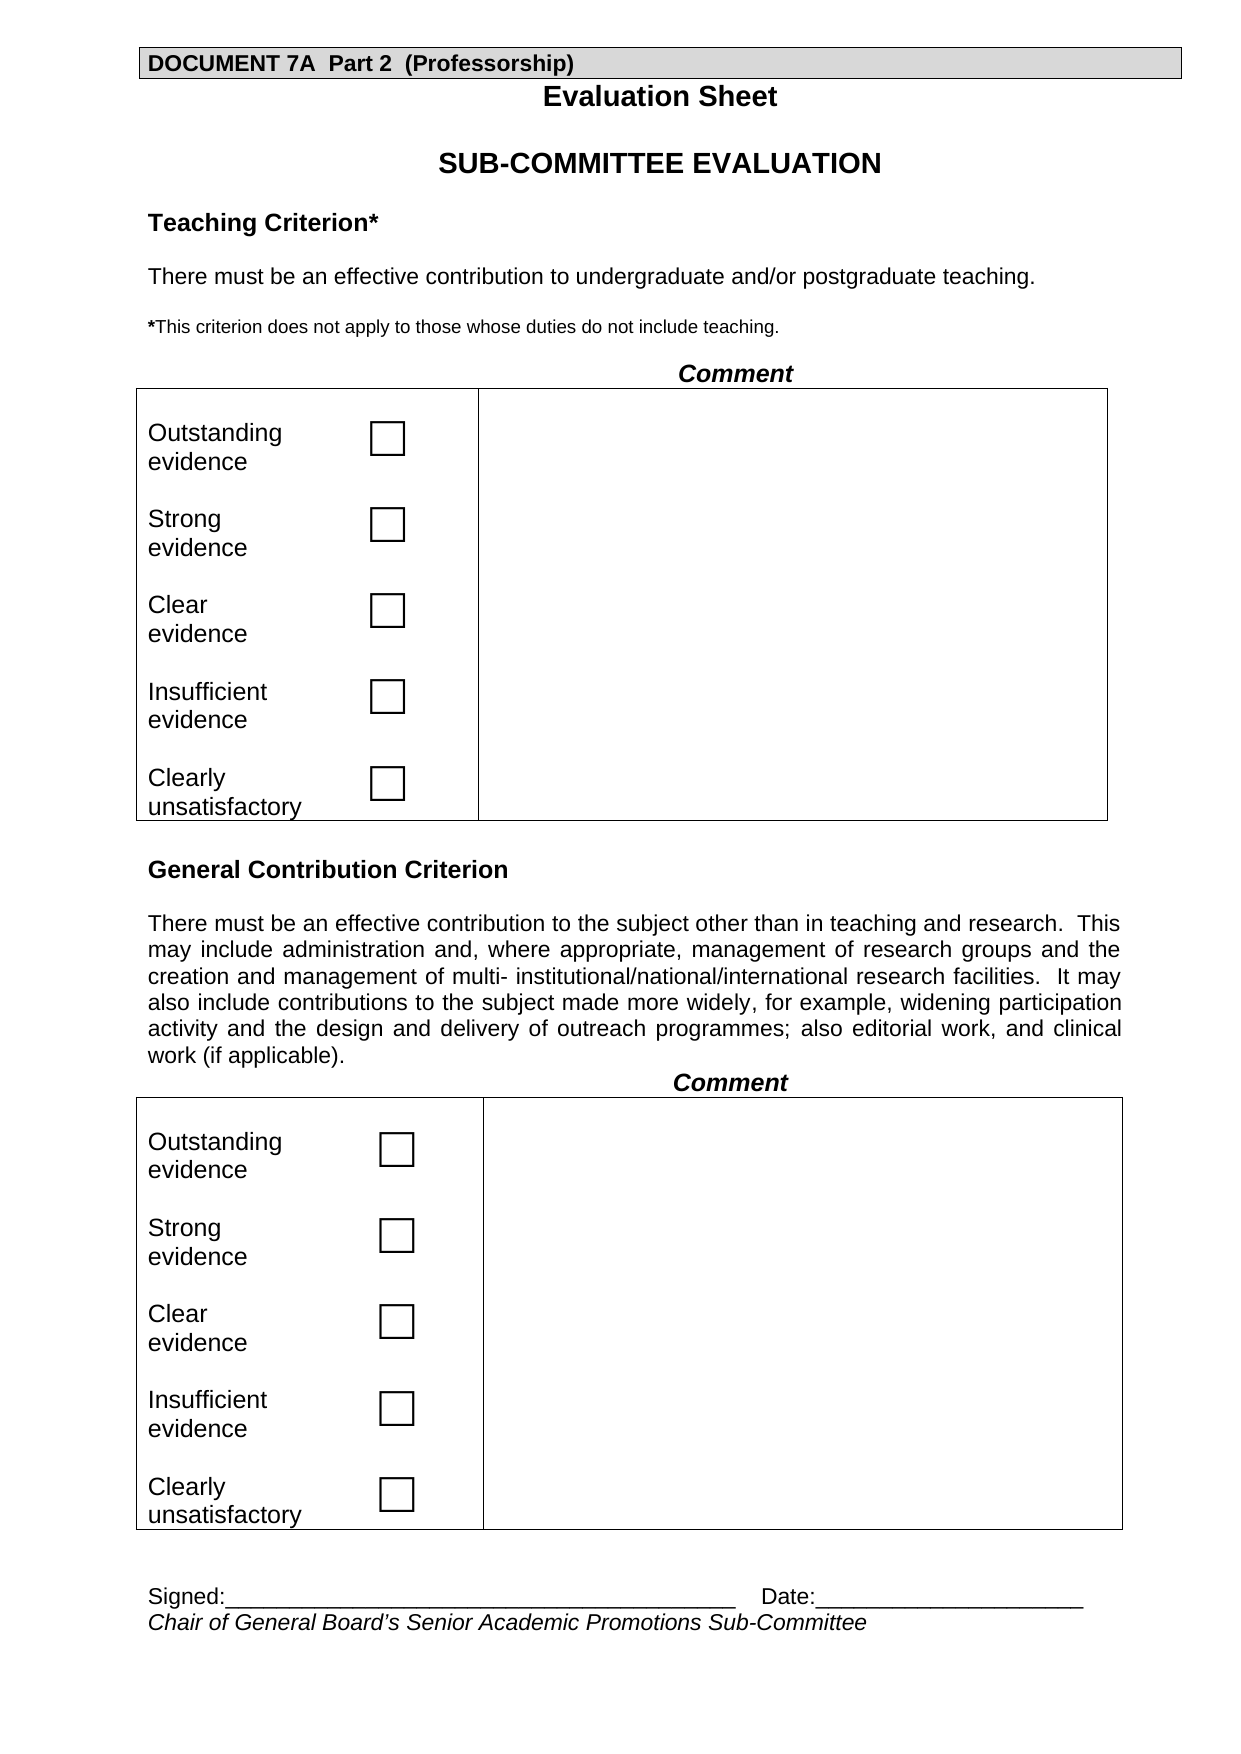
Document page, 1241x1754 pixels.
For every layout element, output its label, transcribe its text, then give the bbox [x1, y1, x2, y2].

text There must be an effective contribution to the subject other than in teaching and research. This may include administration and, where appropriate, management of research groups and the creation and management of multi- institutional/national/international research facilities. It may also include contributions to the subject made more widely, for example, widening participation activity and the design and delivery of outreach programmes; also editorial work, and clinical work (if applicable). [148, 910, 1122, 1068]
subtitle Chair of General Board’s Senior Academic Promotions Sub-Committee [148, 1609, 1122, 1636]
table_header Outstanding evidence Strong evidence Clear evidence Insufficient evidence Clearly unsatisfactory [137, 389, 478, 820]
table_header [479, 389, 1107, 820]
subtitle Teaching Criterion* [148, 208, 1172, 237]
text Comment [598, 359, 1122, 388]
subtitle SUB-COMMITTEE EVALUATION [148, 146, 1172, 179]
text *This criterion does not apply to those whose duties do not include teaching. [148, 316, 1122, 338]
table_header [484, 1098, 1122, 1529]
table_header Outstanding evidence Strong evidence Clear evidence Insufficient evidence Clearly unsatisfactory [137, 1098, 483, 1529]
text There must be an effective contribution to undergraduate and/or postgraduate teaching. [148, 263, 1122, 290]
text Signed:________________________________________ Date:_____________________ [148, 1583, 1122, 1609]
subtitle General Contribution Criterion [148, 855, 1172, 883]
text Comment [598, 1068, 1122, 1097]
